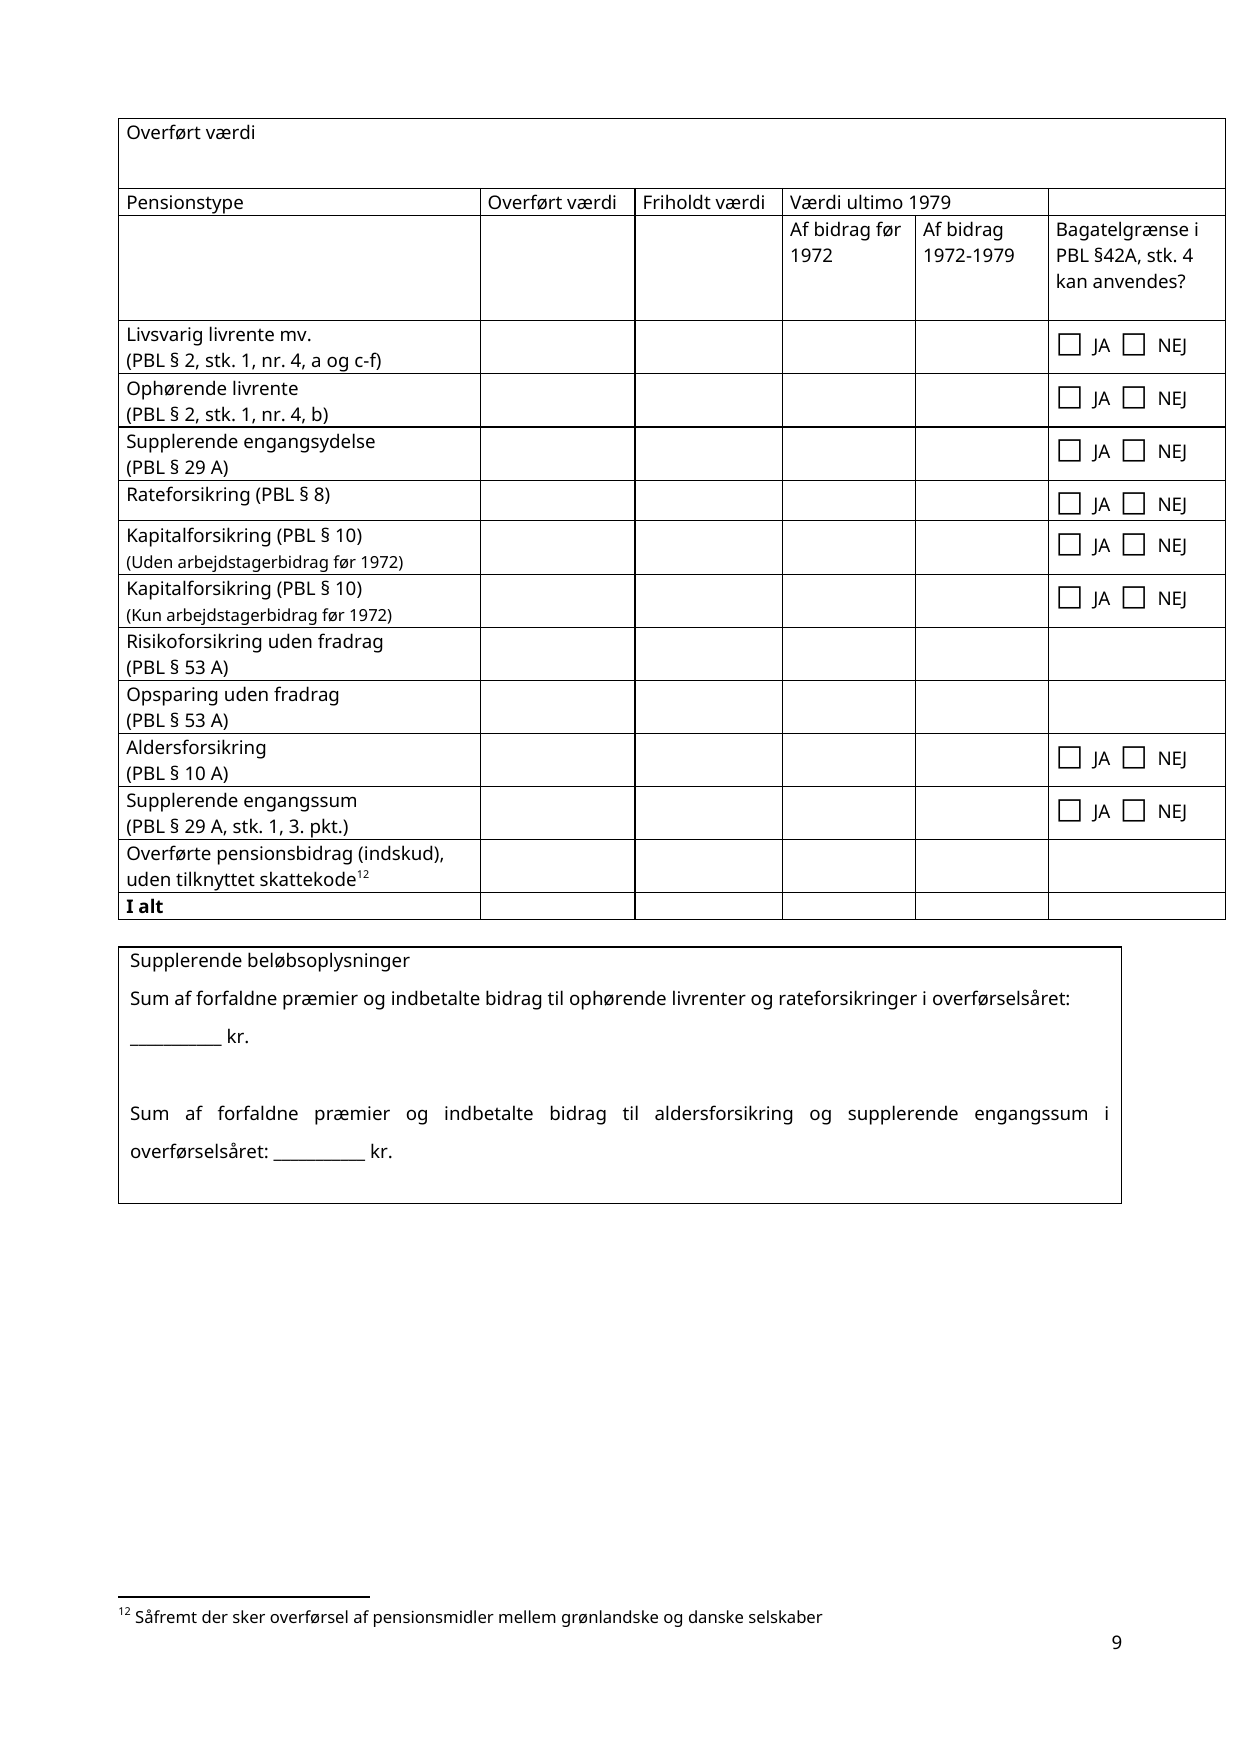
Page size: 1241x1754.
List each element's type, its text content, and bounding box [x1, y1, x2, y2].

table_cell Supplerende engangssum (PBL § 29 A, stk. 1, 3. pkt.) [119, 787, 480, 839]
table_cell □ JA □ NEJ [1049, 481, 1225, 520]
table_cell Bagatelgrænse i PBL §42A, stk. 4 kan anvendes? [1049, 216, 1225, 320]
table_cell [481, 521, 634, 573]
table_cell Kapitalforsikring (PBL § 10) (Uden arbejdstagerbidrag før 1972) [119, 521, 480, 573]
table_cell Ophørende livrente (PBL § 2, stk. 1, nr. 4, b) [119, 374, 480, 426]
table_cell [783, 321, 915, 373]
table_cell [916, 481, 1048, 520]
table_cell Livsvarig livrente mv. (PBL § 2, stk. 1, nr. 4, a og c-f) [119, 321, 480, 373]
table_cell Friholdt værdi [636, 189, 782, 215]
table_cell [636, 734, 782, 786]
table_cell [1049, 681, 1225, 733]
table_cell □ JA □ NEJ [1049, 575, 1225, 627]
table_cell [783, 481, 915, 520]
table_cell [1049, 840, 1225, 892]
table_cell [636, 521, 782, 573]
table_cell [481, 734, 634, 786]
table_cell □ JA □ NEJ [1049, 374, 1225, 426]
table_cell [636, 428, 782, 479]
table_cell [481, 787, 634, 839]
table_cell Risikoforsikring uden fradrag (PBL § 53 A) [119, 628, 480, 680]
table_cell Kapitalforsikring (PBL § 10) (Kun arbejdstagerbidrag før 1972) [119, 575, 480, 627]
table_cell [481, 374, 634, 426]
table_cell □ JA □ NEJ [1049, 734, 1225, 786]
table_cell Pensionstype [119, 189, 480, 215]
table_cell [916, 734, 1048, 786]
table_cell [783, 893, 915, 919]
table_cell Overført værdi [481, 189, 634, 215]
table_cell Værdi ultimo 1979 [783, 189, 1048, 215]
table_cell [481, 216, 634, 320]
table_cell [481, 840, 634, 892]
table_cell [783, 575, 915, 627]
table_cell Af bidrag før 1972 [783, 216, 915, 320]
table_cell [916, 681, 1048, 733]
table_cell □ JA □ NEJ [1049, 428, 1225, 479]
table_header Overført værdi [119, 119, 1225, 188]
table_cell Overførte pensionsbidrag (indskud), uden tilknyttet skattekode [119, 840, 480, 892]
table_cell Rateforsikring (PBL § 8) [119, 481, 480, 520]
table_cell Aldersforsikring (PBL § 10 A) [119, 734, 480, 786]
table_cell [1049, 628, 1225, 680]
table_cell [783, 521, 915, 573]
table_cell Supplerende engangsydelse (PBL § 29 A) [119, 428, 480, 479]
table_cell [783, 840, 915, 892]
table_cell [783, 787, 915, 839]
table_cell [636, 681, 782, 733]
table_cell [916, 575, 1048, 627]
table_cell □ JA □ NEJ [1049, 321, 1225, 373]
table_cell [916, 428, 1048, 479]
table_cell [481, 628, 634, 680]
table_cell [481, 321, 634, 373]
table_cell Opsparing uden fradrag (PBL § 53 A) [119, 681, 480, 733]
table_cell I alt [119, 893, 480, 919]
table_cell [481, 893, 634, 919]
table_cell [636, 481, 782, 520]
table_cell Af bidrag 1972-1979 [916, 216, 1048, 320]
table_cell [783, 681, 915, 733]
table_cell [783, 734, 915, 786]
table_cell [916, 321, 1048, 373]
table_cell □ JA □ NEJ [1049, 521, 1225, 573]
table_cell [916, 787, 1048, 839]
table_cell [1049, 189, 1225, 215]
table_cell [636, 321, 782, 373]
table_cell [916, 521, 1048, 573]
table_cell □ JA □ NEJ [1049, 787, 1225, 839]
table_cell [636, 374, 782, 426]
table_cell [636, 893, 782, 919]
table_cell [481, 575, 634, 627]
table_cell [636, 575, 782, 627]
table_cell [783, 428, 915, 479]
table_cell [1049, 893, 1225, 919]
table_cell [636, 787, 782, 839]
table_cell [916, 628, 1048, 680]
table_cell [481, 481, 634, 520]
table_cell [636, 628, 782, 680]
table_cell [481, 681, 634, 733]
table_cell [636, 216, 782, 320]
table_cell [481, 428, 634, 479]
table_cell [783, 628, 915, 680]
table_cell [916, 374, 1048, 426]
table_cell [119, 216, 480, 320]
table_cell [636, 840, 782, 892]
table_cell [916, 840, 1048, 892]
table_header Supplerende beløbsoplysninger Sum af forfaldne præmier og indbetalte bidrag til ophørende livrenter og rateforsikringer i overførselsåret: ___________ kr. Sum af forfaldne præmier og indbetalte bidrag til aldersforsikring og supplerende engangssum i overførselsåret: ___________ kr. [119, 948, 1121, 1203]
table_cell [783, 374, 915, 426]
table_cell [916, 893, 1048, 919]
